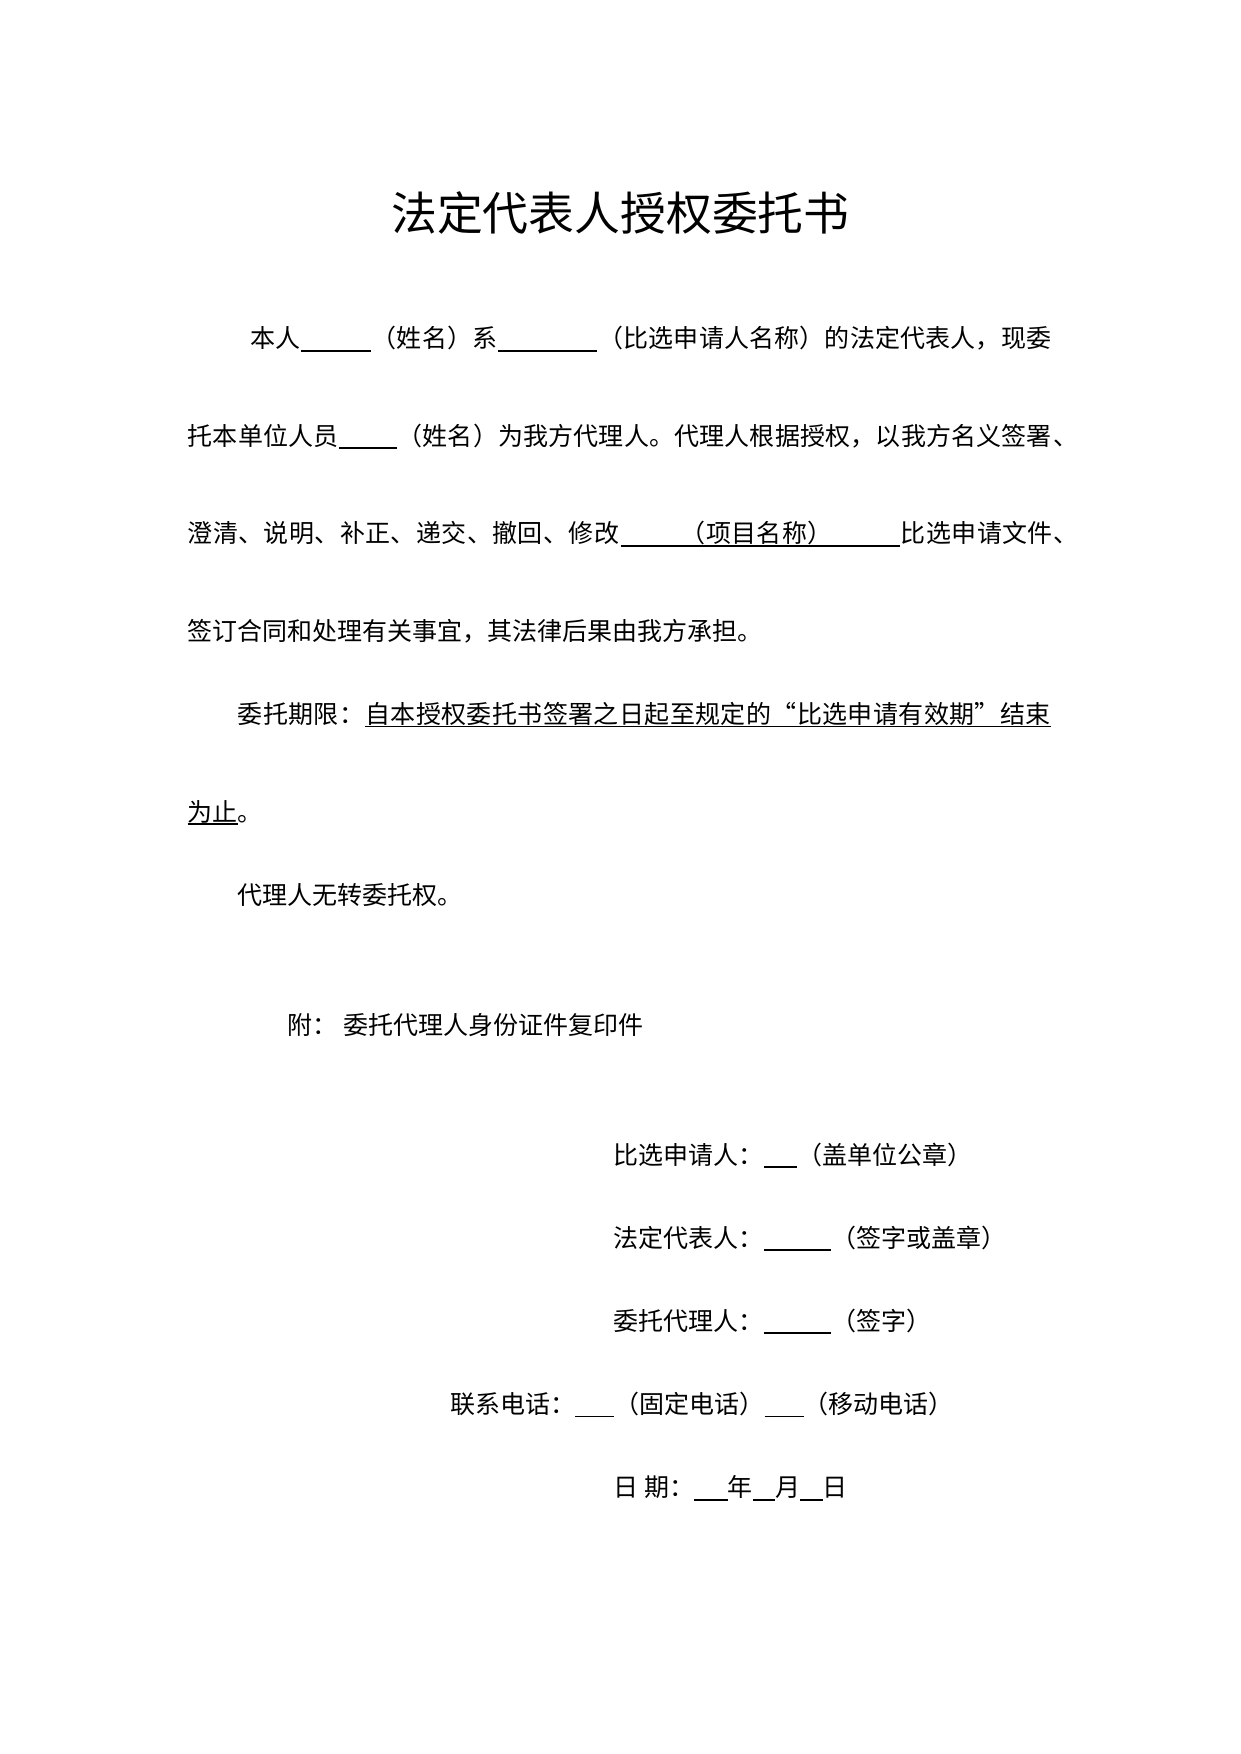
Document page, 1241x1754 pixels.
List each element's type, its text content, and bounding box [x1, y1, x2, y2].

text 比选申请人： （盖单位公章） [187, 1121, 1053, 1186]
text 法定代表人： （签字或盖章） [187, 1204, 1053, 1269]
text 附： 委托代理人身份证件复印件 [187, 991, 1053, 1056]
text 代理人无转委托权。 [187, 861, 1053, 926]
text 联系电话： （固定电话） （移动电话） [187, 1370, 1053, 1435]
text 委托代理人： （签字） [187, 1287, 1053, 1352]
text 本人 （姓名）系 （比选申请人名称）的法定代表人，现委托本单位人员 （姓名）为我方代理人。代理人根据授权，以我方名义签署、澄清、说明、补正、递交、撤回、修改 （项目名称） 比选申请文件、签订合同和处理有关事宜，其法律后果由我方承担。 [187, 304, 1053, 662]
text 日 期： 年 月 日 [187, 1453, 1053, 1518]
text 法定代表人授权委托书 [187, 162, 1053, 259]
text 委托期限：自本授权委托书签署之日起至规定的“比选申请有效期”结束为止。 [187, 680, 1053, 843]
